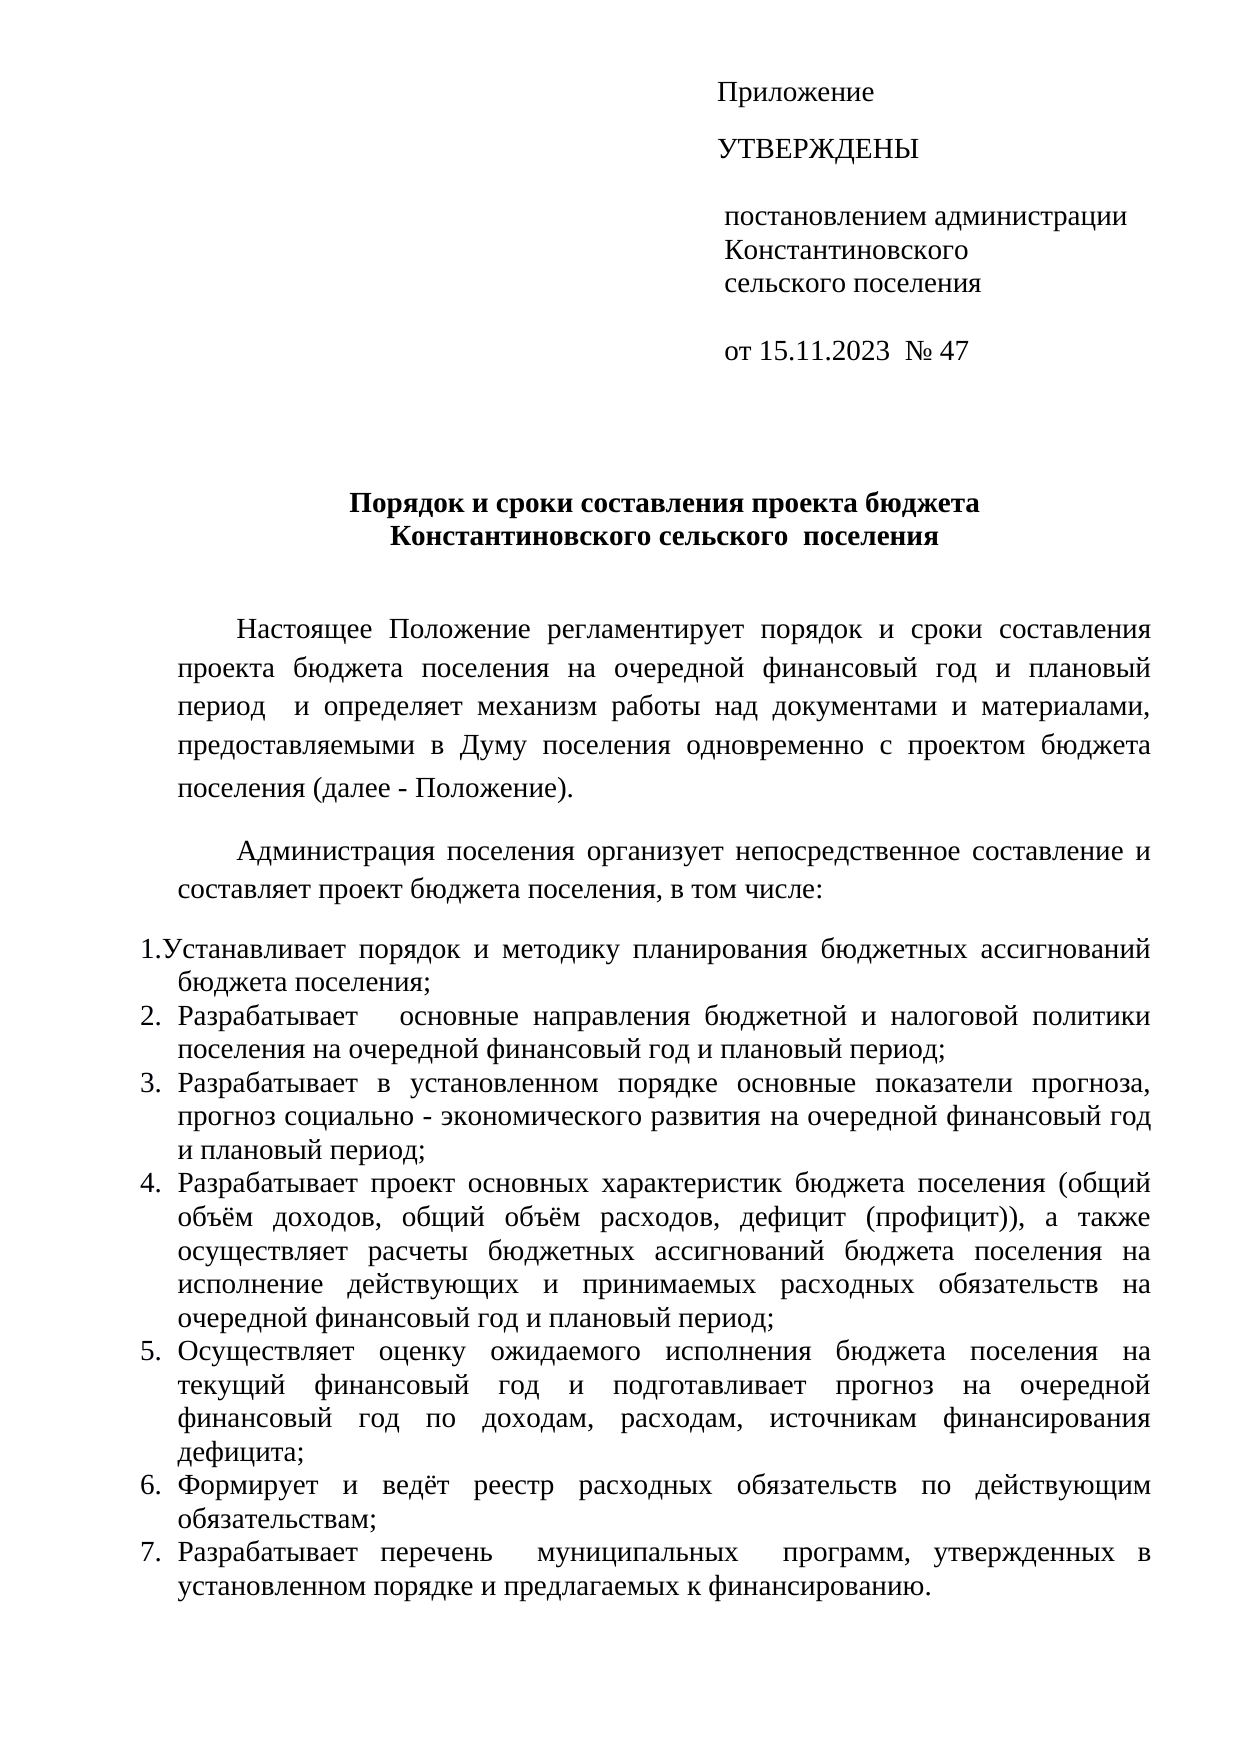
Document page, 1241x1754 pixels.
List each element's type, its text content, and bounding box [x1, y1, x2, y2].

text УТВЕРЖДЕНЫ [177, 131, 1152, 165]
text от 15.11.2023 № 47 [177, 333, 1152, 366]
text Константиновского сельского поселения [177, 518, 1152, 552]
text Настоящее Положение регламентирует порядок и сроки составления проекта бюджета поселения на очередной финансовый год и плановый период и определяет механизм работы над документами и материалами, предоставляемыми в Думу поселения одновременно с проектом бюджета поселения (далее - Положение). [177, 611, 1152, 806]
list Формирует и ведёт реестр расходных обязательств по действующим обязательствам; [140, 1467, 1152, 1534]
text Приложение [177, 74, 1152, 107]
text сельского поселения [177, 266, 1152, 299]
text Константиновского [177, 232, 1152, 266]
list Разрабатывает проект основных характеристик бюджета поселения (общий объём доходов, общий объём расходов, дефицит (профицит)), а также осуществляет расчеты бюджетных ассигнований бюджета поселения на исполнение действующих и принимаемых расходных обязательств на очередной финансовый год и плановый период; [140, 1166, 1152, 1333]
text постановлением администрации [177, 198, 1152, 232]
list Устанавливает порядок и методику планирования бюджетных ассигнований бюджета поселения; [140, 931, 1152, 998]
text Порядок и сроки составления проекта бюджета [177, 485, 1152, 518]
list Разрабатывает основные направления бюджетной и налоговой политики поселения на очередной финансовый год и плановый период; [140, 998, 1152, 1065]
list Разрабатывает в установленном порядке основные показатели прогноза, прогноз социально - экономического развития на очередной финансовый год и плановый период; [140, 1065, 1152, 1166]
list Осуществляет оценку ожидаемого исполнения бюджета поселения на текущий финансовый год и подготавливает прогноз на очередной финансовый год по доходам, расходам, источникам финансирования дефицита; [140, 1333, 1152, 1467]
text Администрация поселения организует непосредственное составление и составляет проект бюджета поселения, в том числе: [177, 833, 1152, 905]
list Разрабатывает перечень муниципальных программ, утвержденных в установленном порядке и предлагаемых к финансированию. [140, 1534, 1152, 1602]
